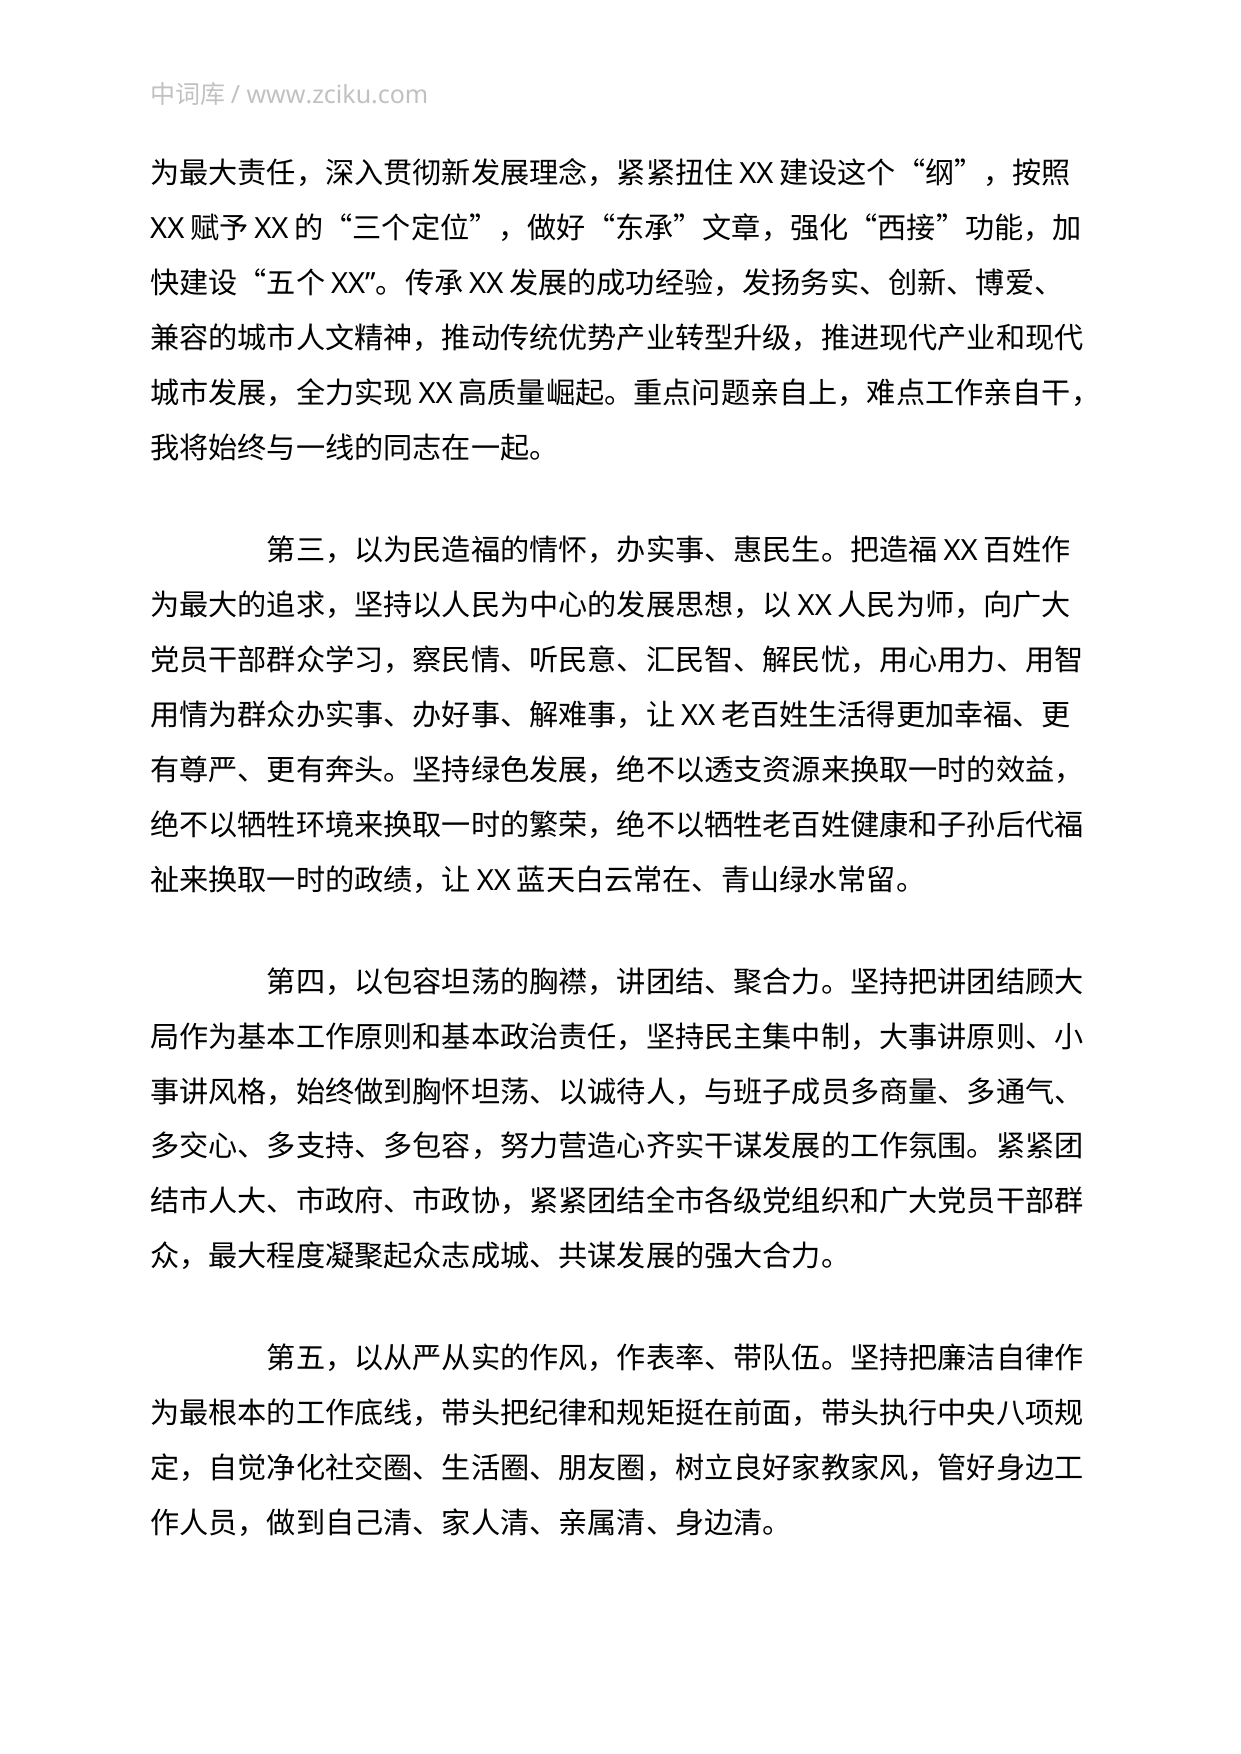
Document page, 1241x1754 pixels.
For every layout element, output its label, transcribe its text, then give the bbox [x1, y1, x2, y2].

text 第四，以包容坦荡的胸襟，讲团结、聚合力。坚持把讲团结顾大局作为基本工作原则和基本政治责任，坚持民主集中制，大事讲原则、小事讲风格，始终做到胸怀坦荡、以诚待人，与班子成员多商量、多通气、多交心、多支持、多包容，努力营造心齐实干谋发展的工作氛围。紧紧团结市人大、市政府、市政协，紧紧团结全市各级党组织和广大党员干部群众，最大程度凝聚起众志成城、共谋发展的强大合力。 [150, 958, 1090, 1275]
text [150, 150, 1090, 467]
text 第五，以从严从实的作风，作表率、带队伍。坚持把廉洁自律作为最根本的工作底线，带头把纪律和规矩挺在前面，带头执行中央八项规定，自觉净化社交圈、生活圈、朋友圈，树立良好家教家风，管好身边工作人员，做到自己清、家人清、亲属清、身边清。 [150, 1334, 1090, 1542]
text 第三，以为民造福的情怀，办实事、惠民生。把造福XX百姓作为最大的追求，坚持以人民为中心的发展思想，以XX人民为师，向广大党员干部群众学习，察民情、听民意、汇民智、解民忧，用心用力、用智用情为群众办实事、办好事、解难事，让XX老百姓生活得更加幸福、更有尊严、更有奔头。坚持绿色发展，绝不以透支资源来换取一时的效益，绝不以牺牲环境来换取一时的繁荣，绝不以牺牲老百姓健康和子孙后代福祉来换取一时的政绩，让XX蓝天白云常在、青山绿水常留。 [150, 527, 1090, 899]
